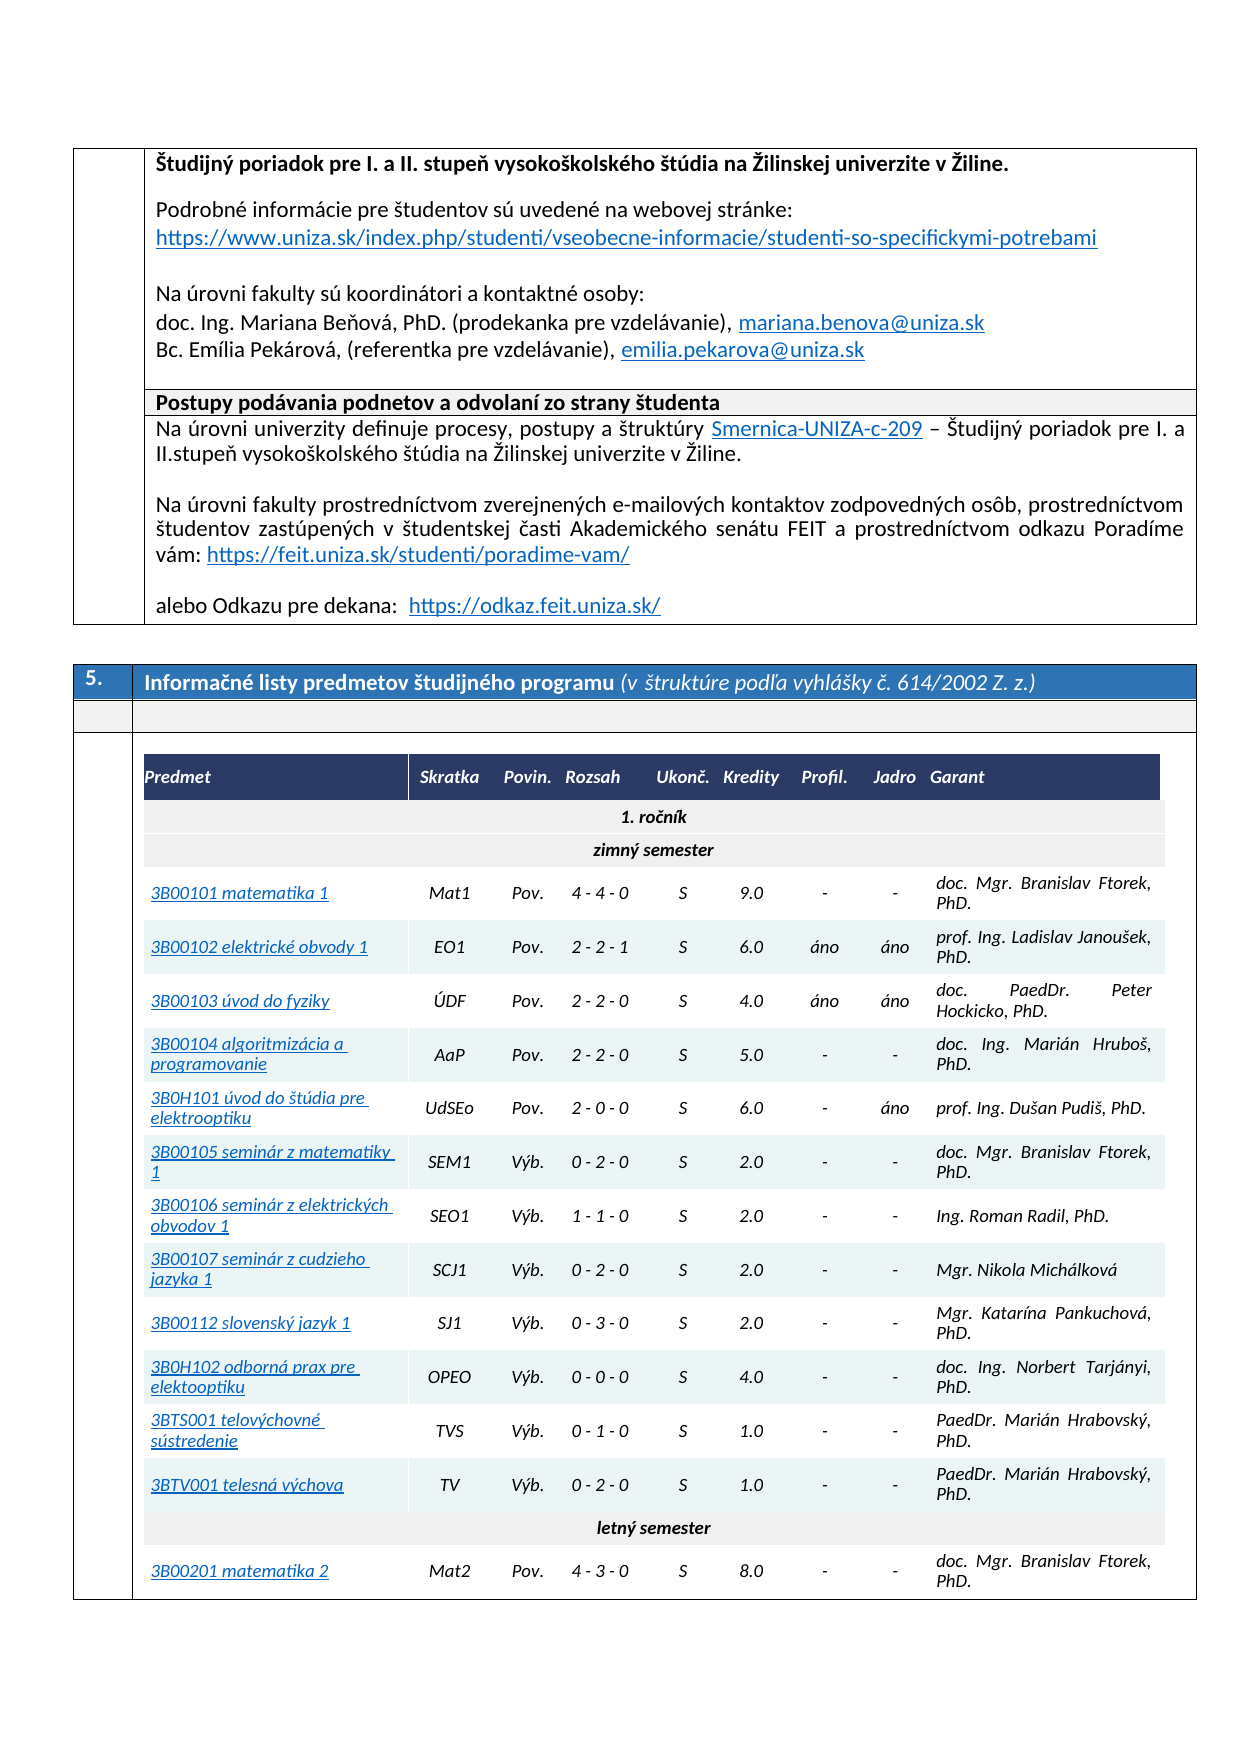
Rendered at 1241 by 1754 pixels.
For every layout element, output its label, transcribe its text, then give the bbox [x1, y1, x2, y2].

table_cell [74, 701, 132, 732]
table_cell Postupy podávania podnetov a odvolaní zo strany študenta [145, 390, 1196, 415]
table_header 5. [74, 665, 132, 699]
table_cell Na úrovni univerzity definuje procesy, postupy a štruktúry Smernica-UNIZA-c-209 – Študijný poriadok pre I. a II.stupeň vysokoškolského štúdia na Žilinskej univerzite v Žiline. Na úrovni fakulty prostredníctvom zverejnených e-mailových kontaktov zodpovedných osôb, prostredníctvom študentov zastúpených v študentskej časti Akademického senátu FEIT a prostredníctvom odkazu Poradíme vám: https://feit.uniza.sk/studenti/poradime-vam/ alebo Odkazu pre dekana: https://odkaz.feit.uniza.sk/ [145, 416, 1196, 624]
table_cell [145, 149, 1196, 389]
table_header Informačné listy predmetov študijného programu (v štruktúre podľa vyhlášky č. 614/2002 Z. z.) [133, 665, 1196, 699]
table_cell [133, 733, 1196, 1598]
table_cell [133, 701, 1196, 732]
table_cell [74, 733, 132, 1598]
